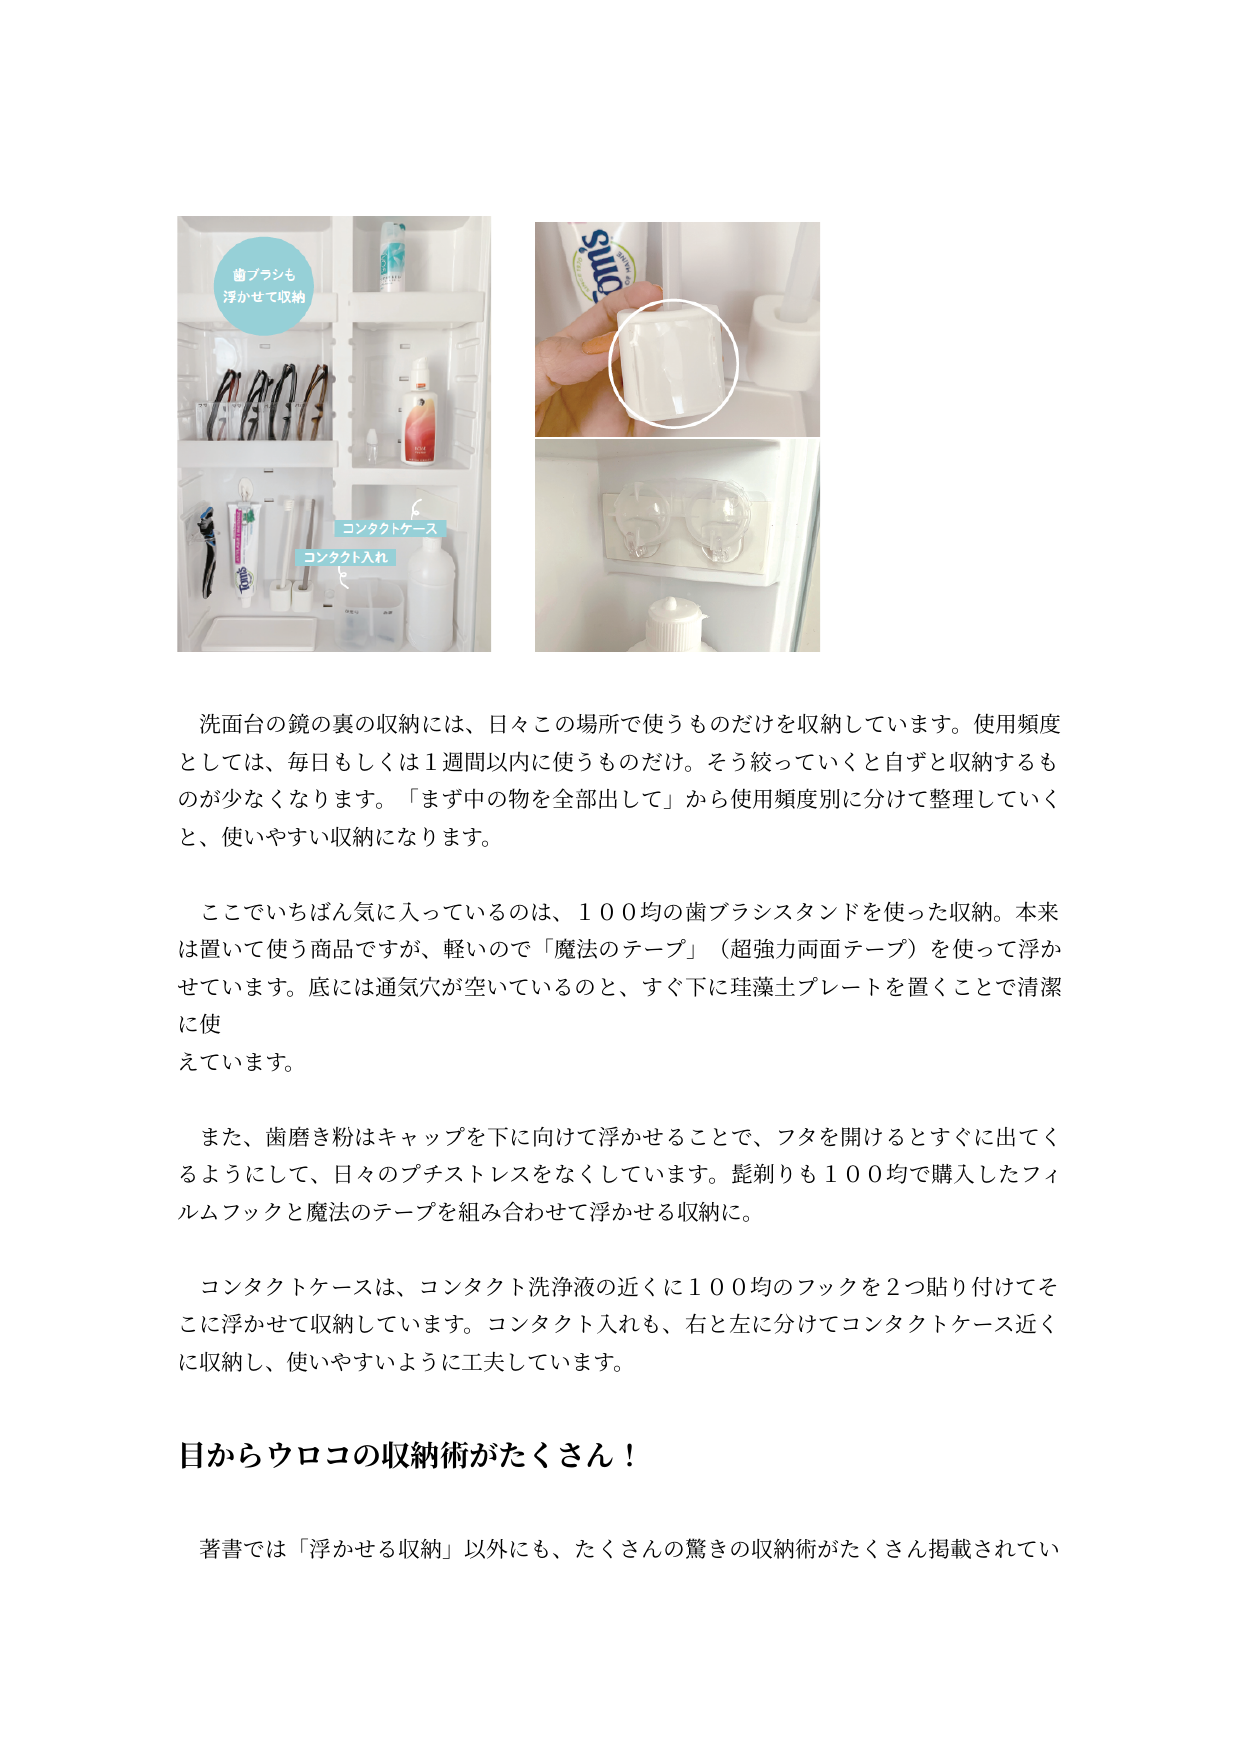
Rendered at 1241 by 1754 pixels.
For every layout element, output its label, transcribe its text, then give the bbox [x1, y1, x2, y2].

text 洗面台の鏡の裏の収納には、日々この場所で使うものだけを収納しています。使用頻度としては、毎日もしくは１週間以内に使うものだけ。そう絞っていくと自ずと収納するものが少なくなります。「まず中の物を全部出して」から使用頻度別に分けて整理していくと、使いやすい収納になります。 [177, 704, 1063, 854]
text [177, 1529, 1063, 1567]
text 目からウロコの収納術がたくさん！ [177, 1417, 1063, 1492]
text ここでいちばん気に入っているのは、１００均の歯ブラシスタンドを使った収納。本来は置いて使う商品ですが、軽いので「魔法のテープ」（超強力両面テープ）を使って浮かせています。底には通気穴が空いているのと、すぐ下に珪藻土プレートを置くことで清潔に使 [177, 892, 1063, 1042]
text コンタクトケースは、コンタクト洗浄液の近くに１００均のフックを２つ貼り付けてそこに浮かせて収納しています。コンタクト入れも、右と左に分けてコンタクトケース近くに収納し、使いやすいように工夫しています。 [177, 1267, 1063, 1379]
text えています。 [177, 1042, 1063, 1079]
text また、歯磨き粉はキャップを下に向けて浮かせることで、フタを開けるとすぐに出てくるようにして、日々のプチストレスをなくしています。髭剃りも１００均で購入したフィルムフックと魔法のテープを組み合わせて浮かせる収納に。 [177, 1117, 1063, 1229]
